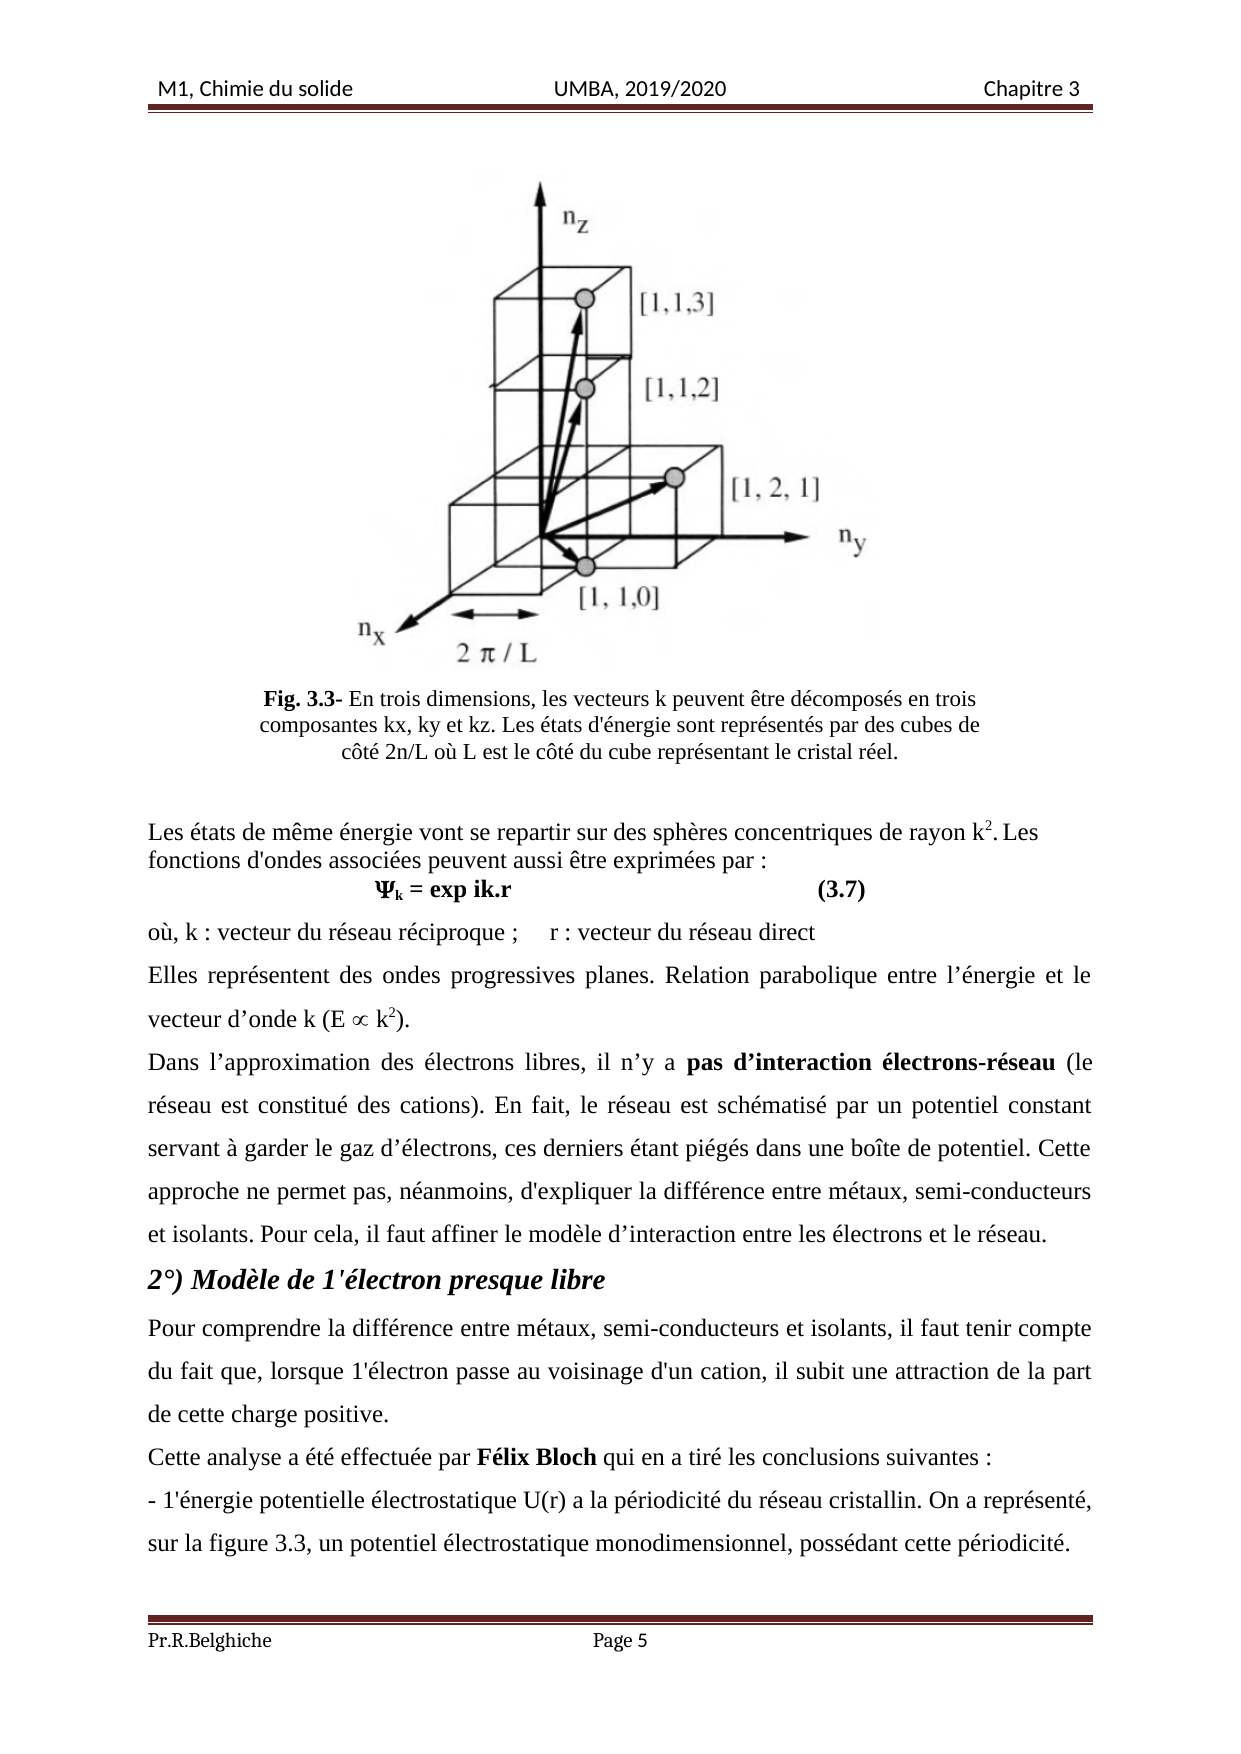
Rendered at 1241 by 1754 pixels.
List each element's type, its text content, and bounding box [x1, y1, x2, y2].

text k = exp ik.r (3.7) [148, 874, 1093, 903]
text Les états de même énergie vont se repartir sur des sphères concentriques de rayon k2. Les fonctions d'ondes associées peuvent aussi être exprimées par : [148, 817, 1093, 874]
text 2°) Modèle de 1'électron presque libre [148, 1262, 1093, 1296]
text Cette analyse a été effectuée par Félix Bloch qui en a tiré les conclusions suivantes : [148, 1442, 1093, 1471]
text Dans l’approximation des électrons libres, il n’y a pas d’interaction électrons-réseau (le réseau est constitué des cations). En fait, le réseau est schématisé par un potentiel constant servant à garder le gaz d’électrons, ces derniers étant piégés dans une boîte de potentiel. Cette approche ne permet pas, néanmoins, d'expliquer la différence entre métaux, semi-conducteurs et isolants. Pour cela, il faut affiner le modèle d’interaction entre les électrons et le réseau. [148, 1047, 1093, 1248]
text - 1'énergie potentielle électrostatique U(r) a la périodicité du réseau cristallin. On a représenté, sur la figure 3.3, un potentiel électrostatique monodimensionnel, possédant cette périodicité. [148, 1485, 1093, 1557]
text Pour comprendre la différence entre métaux, semi-conducteurs et isolants, il faut tenir compte du fait que, lorsque 1'électron passe au voisinage d'un cation, il subit une attraction de la part de cette charge positive. [148, 1313, 1093, 1428]
text où, k : vecteur du réseau réciproque ; r : vecteur du réseau direct [148, 917, 1093, 946]
text Fig. 3.3- En trois dimensions, les vecteurs k peuvent être décomposés en trois [148, 685, 1093, 711]
text Elles représentent des ondes progressives planes. Relation parabolique entre l’énergie et le vecteur d’onde k (E k2). [148, 961, 1093, 1032]
text côté 2n/L où L est le côté du cube représentant le cristal réel. [148, 738, 1093, 764]
text composantes kx, ky et kz. Les états d'énergie sont représentés par des cubes de [148, 711, 1093, 738]
